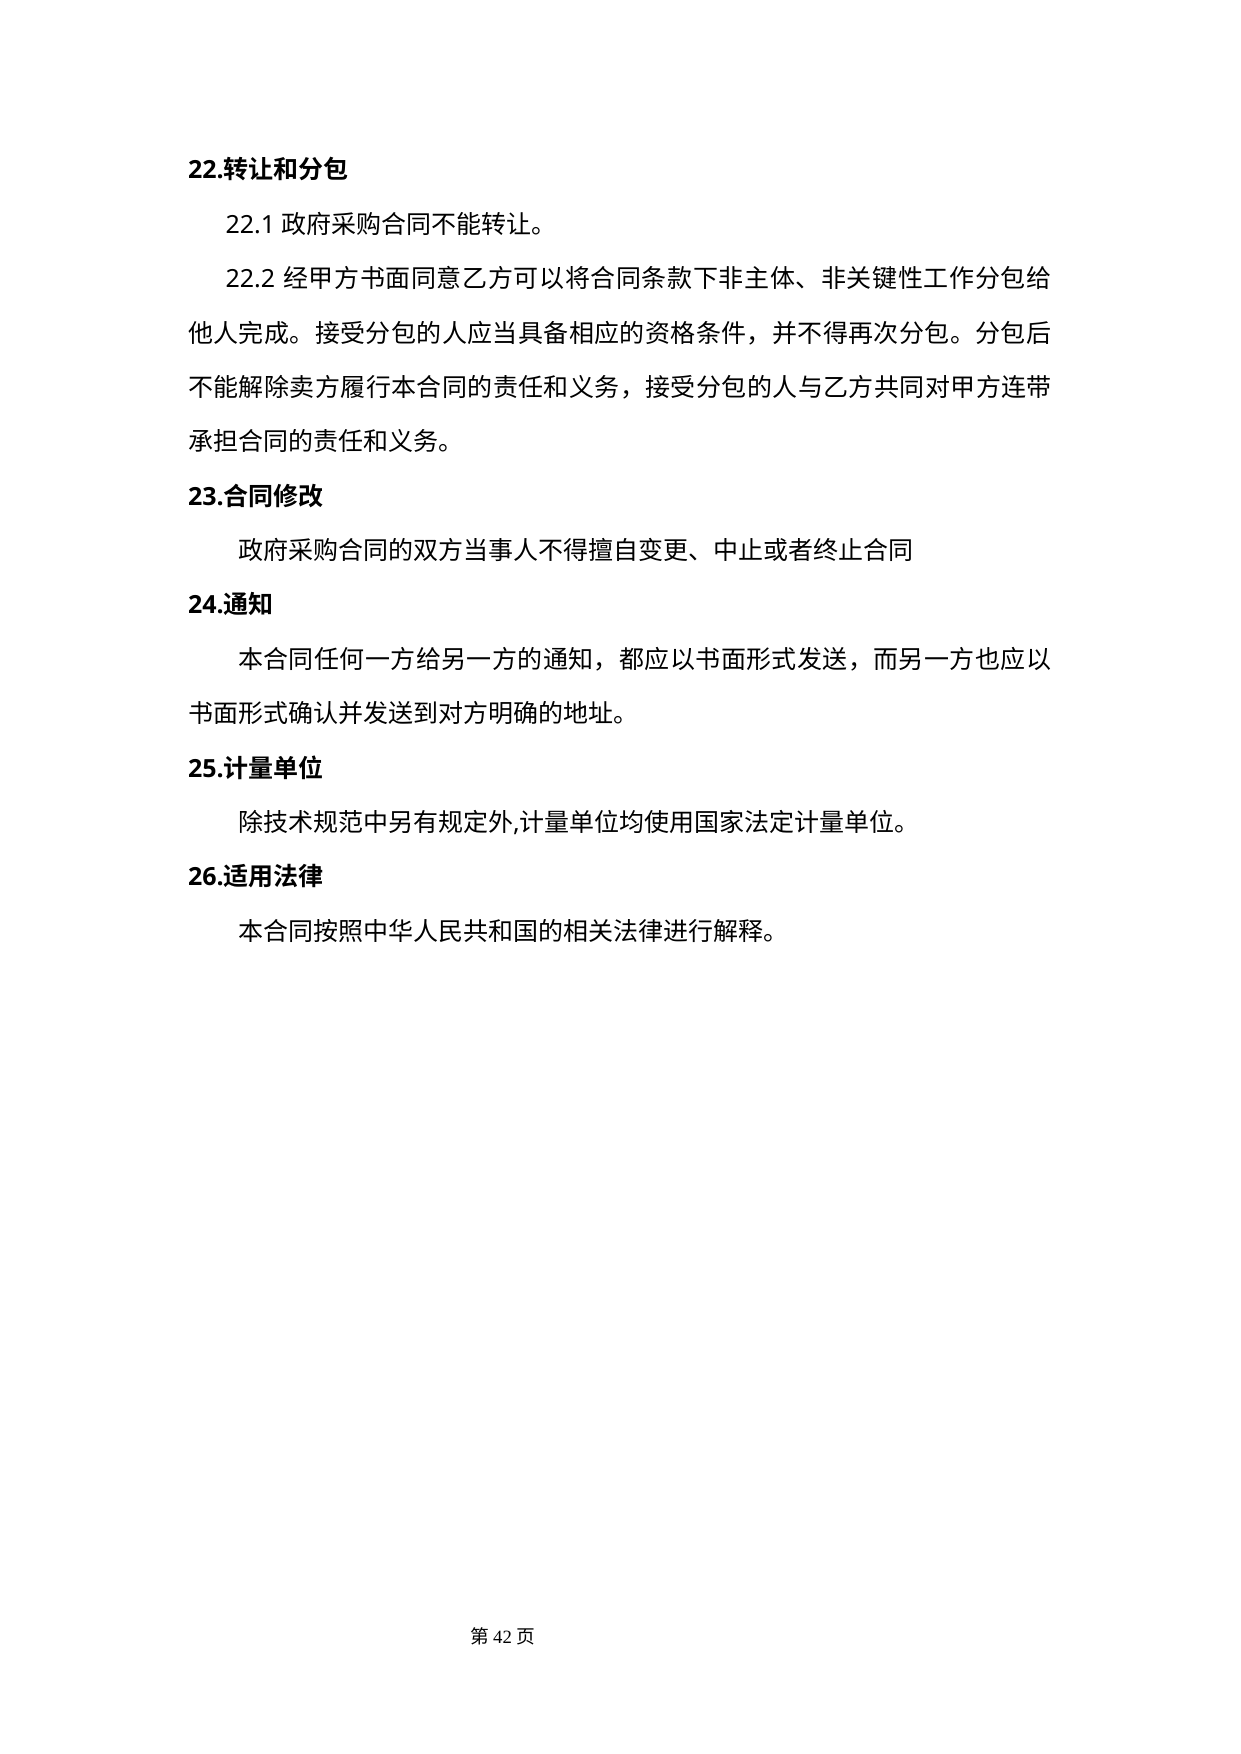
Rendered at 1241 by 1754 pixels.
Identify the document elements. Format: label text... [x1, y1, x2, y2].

text 24.通知 [188, 585, 1052, 621]
text 22.2 经甲方书面同意乙方可以将合同条款下非主体、非关键性工作分包给他人完成。接受分包的人应当具备相应的资格条件，并不得再次分包。分包后不能解除卖方履行本合同的责任和义务，接受分包的人与乙方共同对甲方连带承担合同的责任和义务。 [188, 259, 1052, 458]
text 25.计量单位 [188, 748, 1052, 784]
text 本合同按照中华人民共和国的相关法律进行解释。 [188, 911, 1052, 947]
text 政府采购合同的双方当事人不得擅自变更、中止或者终止合同 [188, 531, 1052, 567]
text 除技术规范中另有规定外,计量单位均使用国家法定计量单位。 [188, 802, 1052, 839]
text 22.1 政府采购合同不能转让。 [188, 204, 1052, 241]
text 22.转让和分包 [188, 150, 1052, 186]
text 26.适用法律 [188, 857, 1052, 893]
text 本合同任何一方给另一方的通知，都应以书面形式发送，而另一方也应以书面形式确认并发送到对方明确的地址。 [188, 639, 1052, 730]
text 23.合同修改 [188, 476, 1052, 512]
